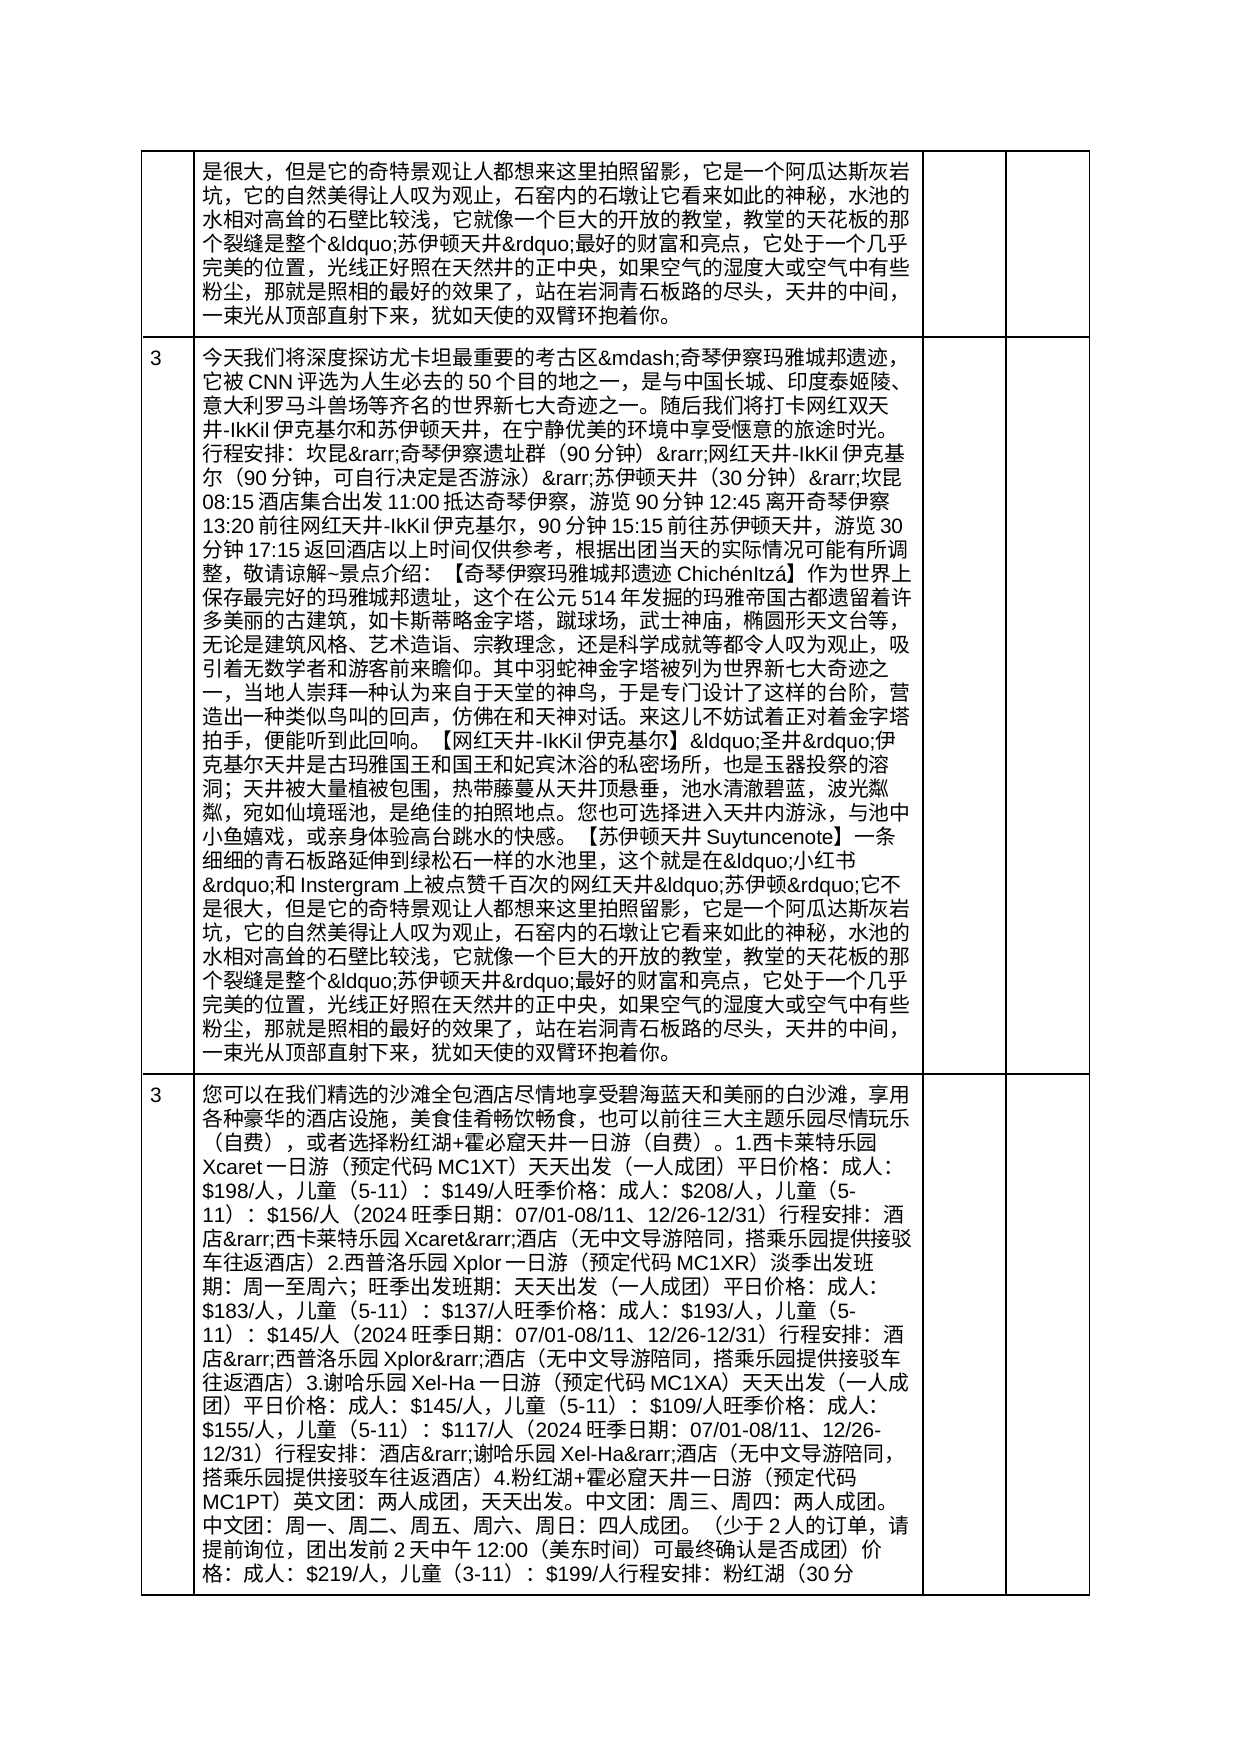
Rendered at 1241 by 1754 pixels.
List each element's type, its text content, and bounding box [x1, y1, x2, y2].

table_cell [195, 152, 922, 336]
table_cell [195, 1075, 922, 1594]
table_cell [1007, 1075, 1089, 1594]
table_cell [1007, 338, 1089, 1073]
table_cell [1007, 152, 1089, 336]
table_cell 3 [142, 1074, 193, 1594]
table_cell [924, 152, 1005, 336]
table_cell 3 [142, 337, 193, 1073]
table_cell [924, 338, 1005, 1073]
table_cell 2 [142, 152, 193, 336]
table_cell [924, 1075, 1005, 1594]
